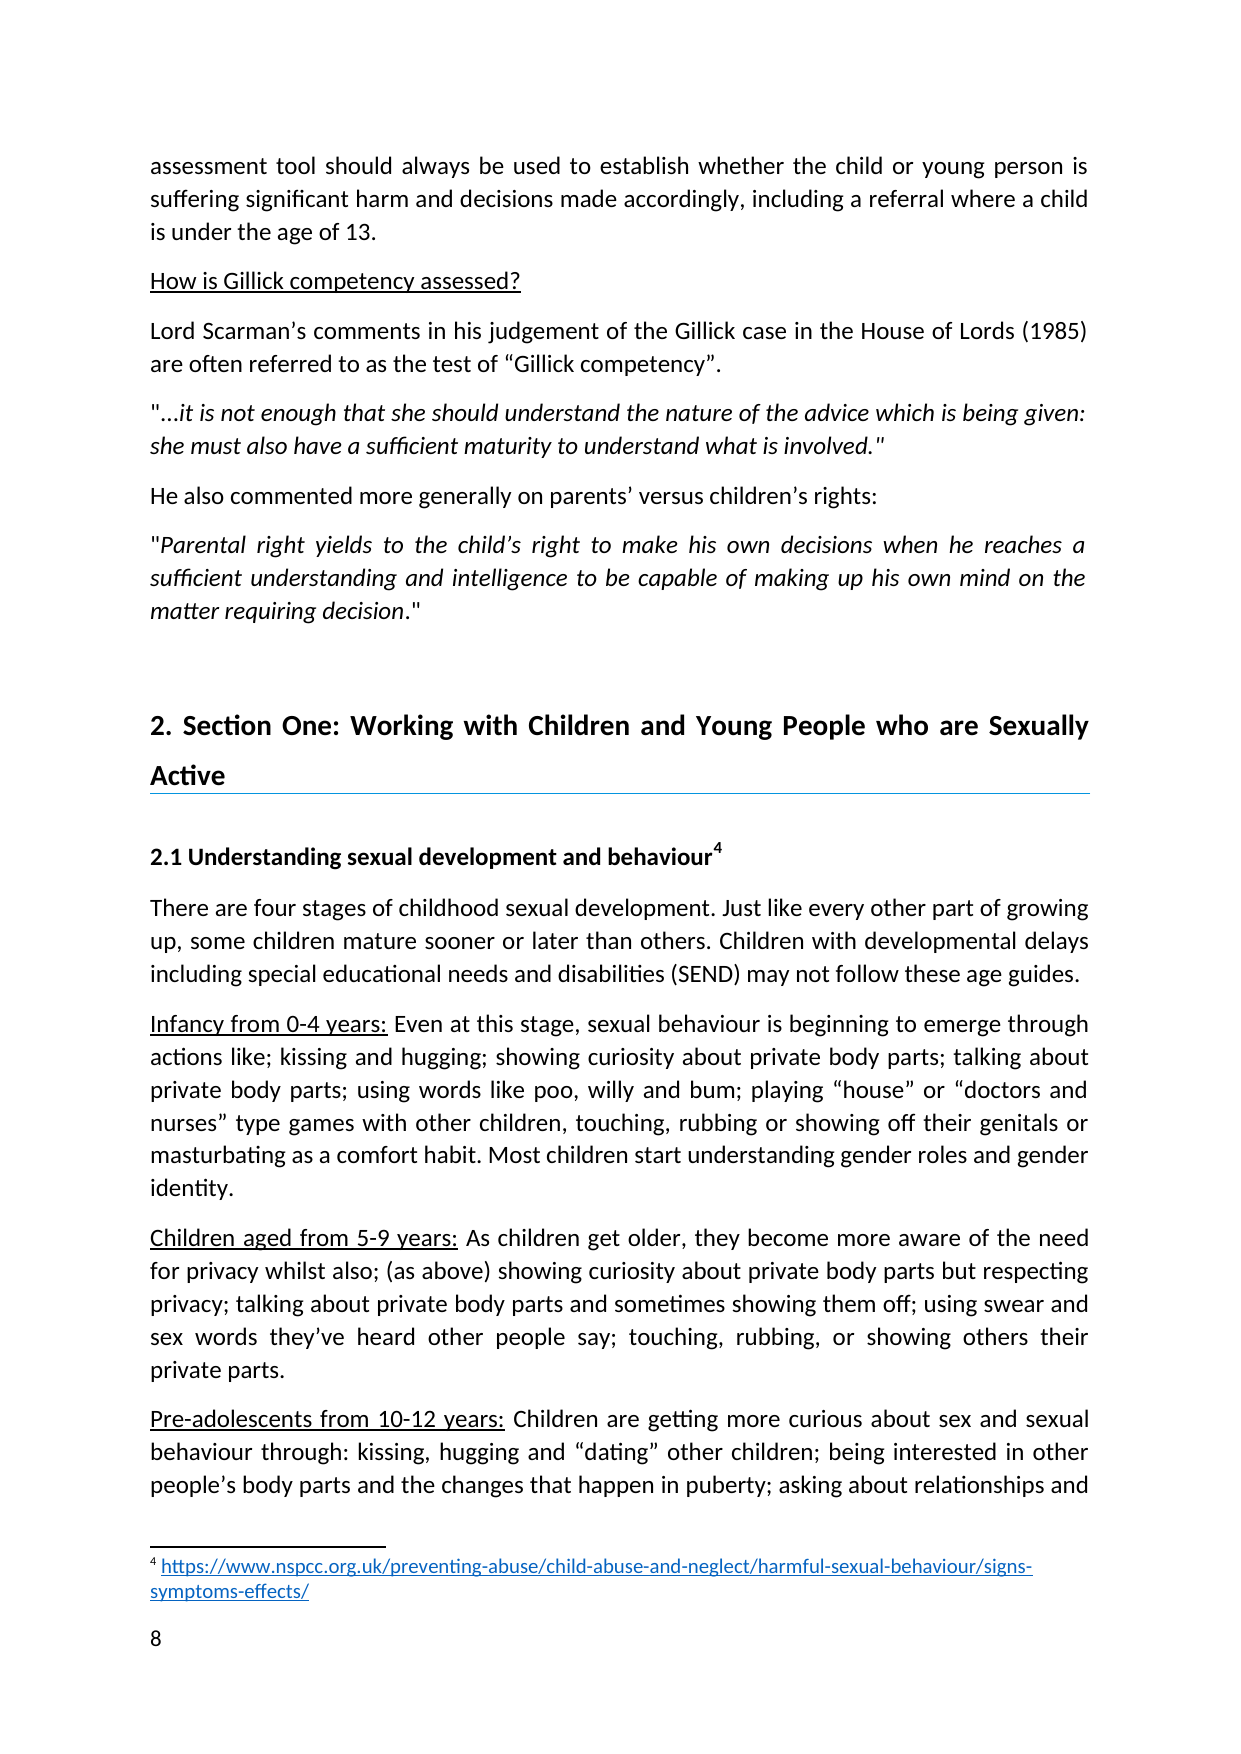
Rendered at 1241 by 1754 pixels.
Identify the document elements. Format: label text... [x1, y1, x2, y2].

text Children aged from 5-9 years: As children get older, they become more aware of the need for privacy whilst also; (as above) showing curiosity about private body parts but respecting privacy; talking about private body parts and sometimes showing them off; using swear and sex words they’ve heard other people say; touching, rubbing, or showing others their private parts. [150, 1222, 1090, 1384]
text Infancy from 0-4 years: Even at this stage, sexual behaviour is beginning to emerge through actions like; kissing and hugging; showing curiosity about private body parts; talking about private body parts; using words like poo, willy and bum; playing “house” or “doctors and nurses” type games with other children, touching, rubbing or showing off their genitals or masturbating as a comfort habit. Most children start understanding gender roles and gender identity. [150, 1008, 1090, 1203]
text "Parental right yields to the child’s right to make his own decisions when he reaches a sufficient understanding and intelligence to be capable of making up his own mind on the matter requiring decision." [150, 529, 1090, 626]
text There are four stages of childhood sexual development. Just like every other part of growing up, some children mature sooner or later than others. Children with developmental delays including special educational needs and disabilities (SEND) may not follow these age guides. [150, 892, 1090, 989]
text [150, 150, 1090, 246]
text How is Gillick competency assessed? [150, 265, 1090, 296]
text "...it is not enough that she should understand the nature of the advice which is being given: she must also have a sufficient maturity to understand what is involved." [150, 397, 1090, 461]
text Lord Scarman’s comments in his judgement of the Gillick case in the House of Lords (1985) are often referred to as the test of “Gillick competency”. [150, 315, 1090, 378]
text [150, 1403, 1090, 1500]
text He also commented more generally on parents’ versus children’s rights: [150, 480, 1090, 511]
text 2.1 Understanding sexual development and behaviour [150, 837, 1090, 873]
text 2. Section One: Working with Children and Young People who are Sexually Active [150, 707, 1090, 793]
